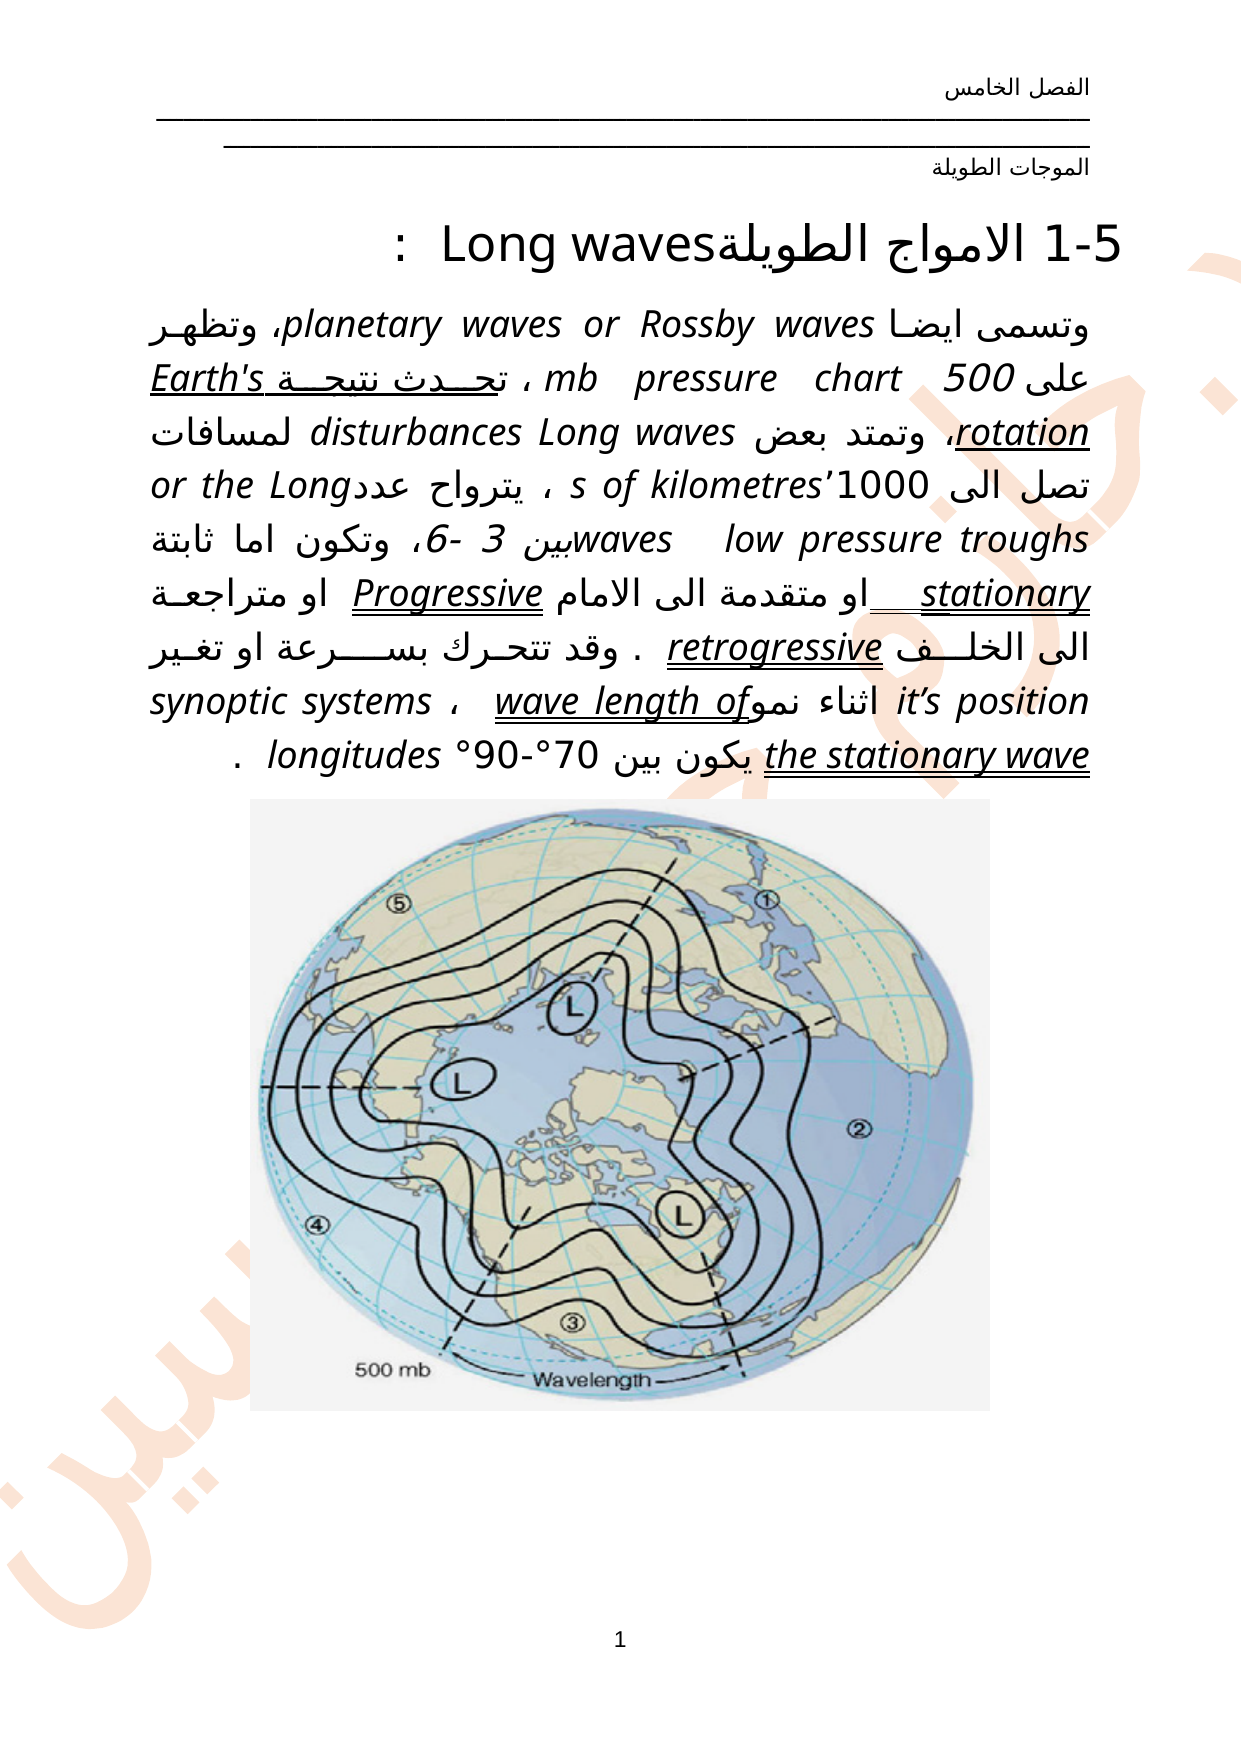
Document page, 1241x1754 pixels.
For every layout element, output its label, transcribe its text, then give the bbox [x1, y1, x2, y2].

text وتسمى ايضا planetary waves or Rossby waves، وتظهر على 500 mb pressure chart ، تحدث نتيجة Earth's rotation، وتمتد بعض disturbances Long waves لمسافات تصل الى 1000’s of kilometres ، يترواح عددor the Long waves low pressure troughsبين 3 -6، وتكون اما ثابتة stationary او متقدمة الى الامام Progressive او متراجعة الى الخلـــف retrogressive . وقد تتحرك بســـرعة او تغير it’s position اثناء نموsynoptic systems ، wave length of the stationary wave يكون بين 70°-90° longitudes . [150, 297, 1090, 779]
text 1-5 الامواج الطويلةLong waves : [150, 208, 1124, 277]
